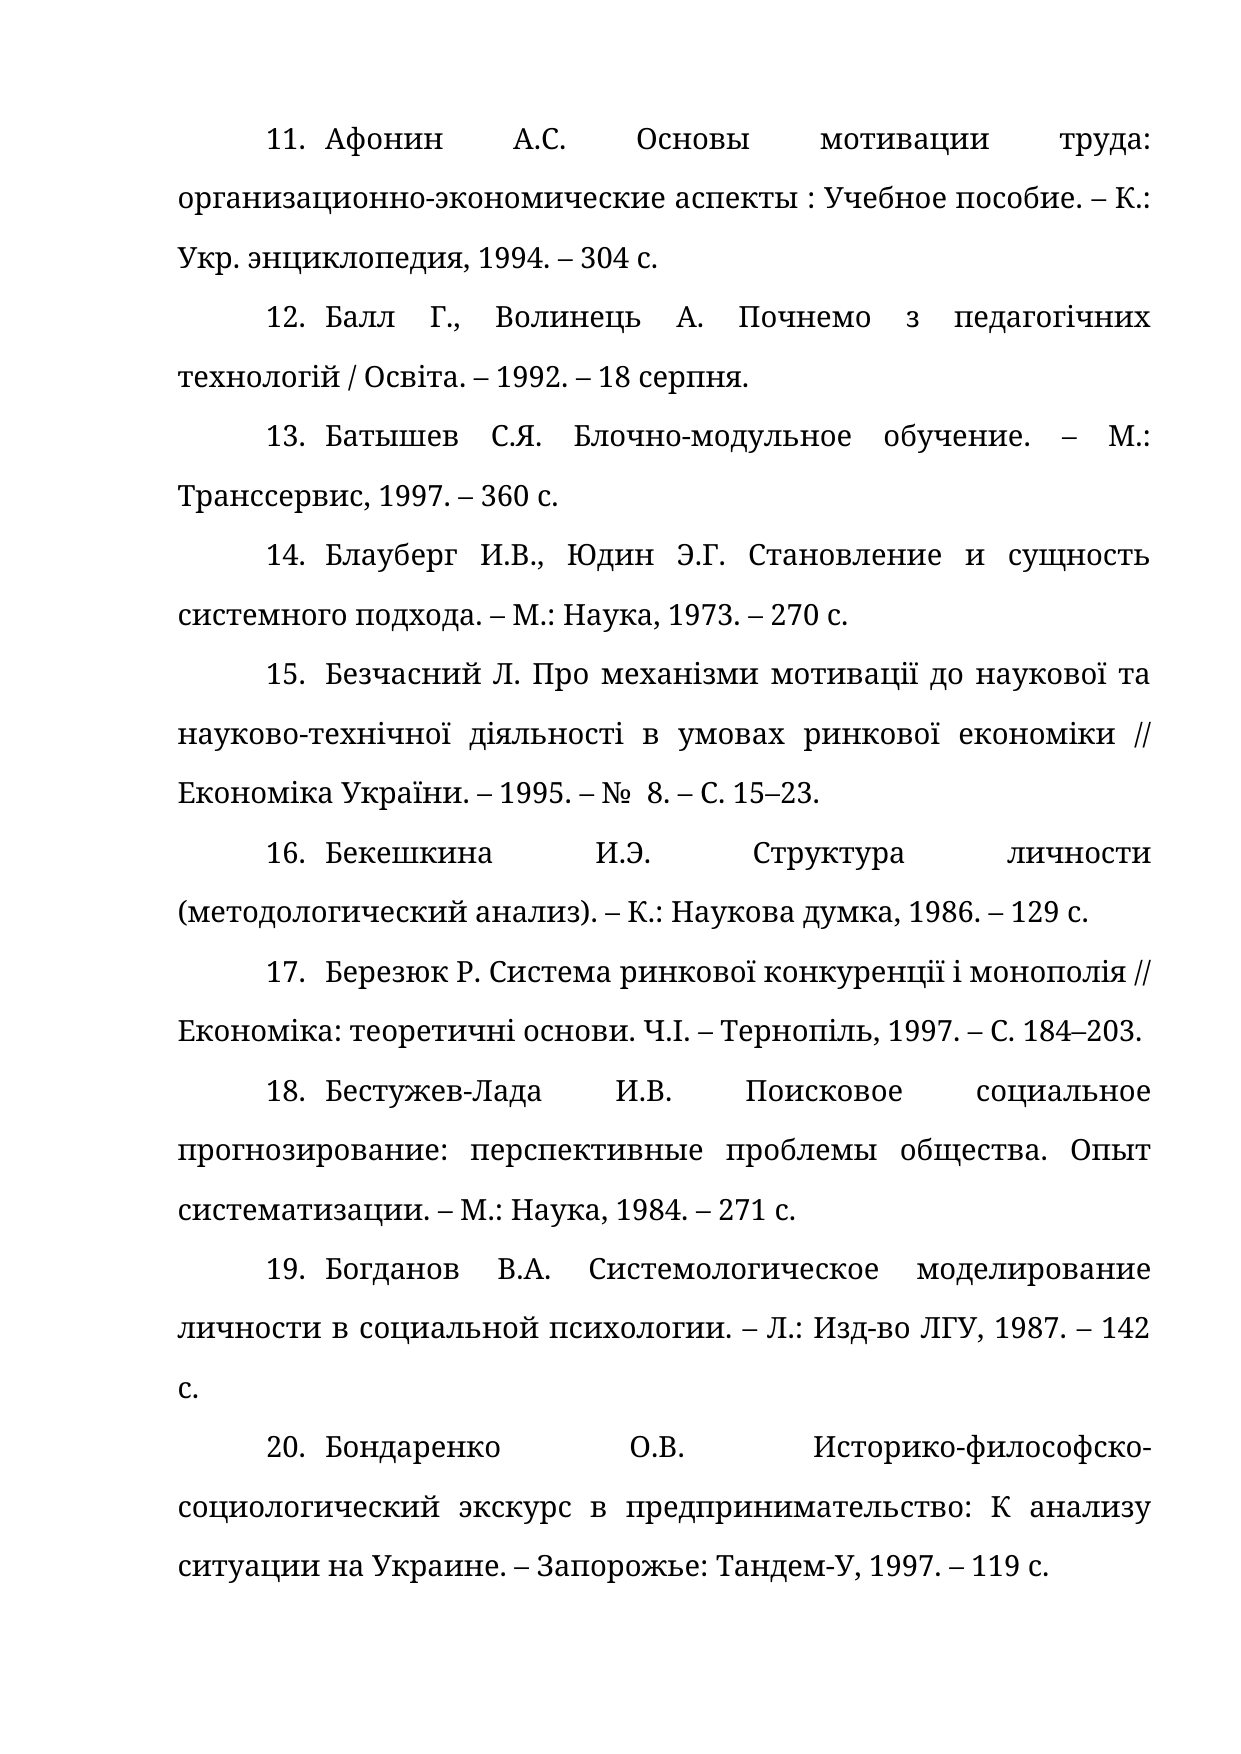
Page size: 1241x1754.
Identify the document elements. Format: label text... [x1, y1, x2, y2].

list Богданов В.А. Системологическое моделирование личности в социальной психологии. – Л.: Изд-во ЛГУ, 1987. – 142 с. [177, 1248, 1152, 1407]
list Бестужев-Лада И.В. Поисковое социальное прогнозирование: перспективные проблемы общества. Опыт систематизации. – М.: Наука, 1984. – 271 с. [177, 1070, 1152, 1228]
list Бекешкина И.Э. Структура личности (методологический анализ). – К.: Наукова думка, 1986. – 129 с. [177, 832, 1152, 931]
list Березюк Р. Система ринкової конкуренції і монополія // Економіка: теоретичні основи. Ч.І. – Тернопіль, 1997. – C. 184–203. [177, 951, 1152, 1050]
list Бондаренко О.В. Историко-философско-социологический экскурс в предпринимательство: К анализу ситуации на Украине. – Запорожье: Тандем-У, 1997. – 119 с. [177, 1427, 1152, 1585]
list Батышев С.Я. Блочно-модульное обучение. – М.: Транссервис, 1997. – 360 с. [177, 416, 1152, 515]
list Безчасний Л. Про механізми мотивації до наукової та науково-технічної діяльності в умовах ринкової економіки // Економіка України. – 1995. – № 8. – С. 15–23. [177, 653, 1152, 812]
list Блауберг И.В., Юдин Э.Г. Становление и сущность системного подхода. – М.: Наука, 1973. – 270 с. [177, 534, 1152, 634]
list Балл Г., Волинець А. Почнемо з педагогічних технологій / Освіта. – 1992. – 18 серпня. [177, 297, 1152, 396]
list Афонин А.С. Основы мотивации труда: организационно-экономические аспекты : Учебное пособие. – К.: Укр. энциклопедия, 1994. – 304 с. [177, 118, 1152, 277]
